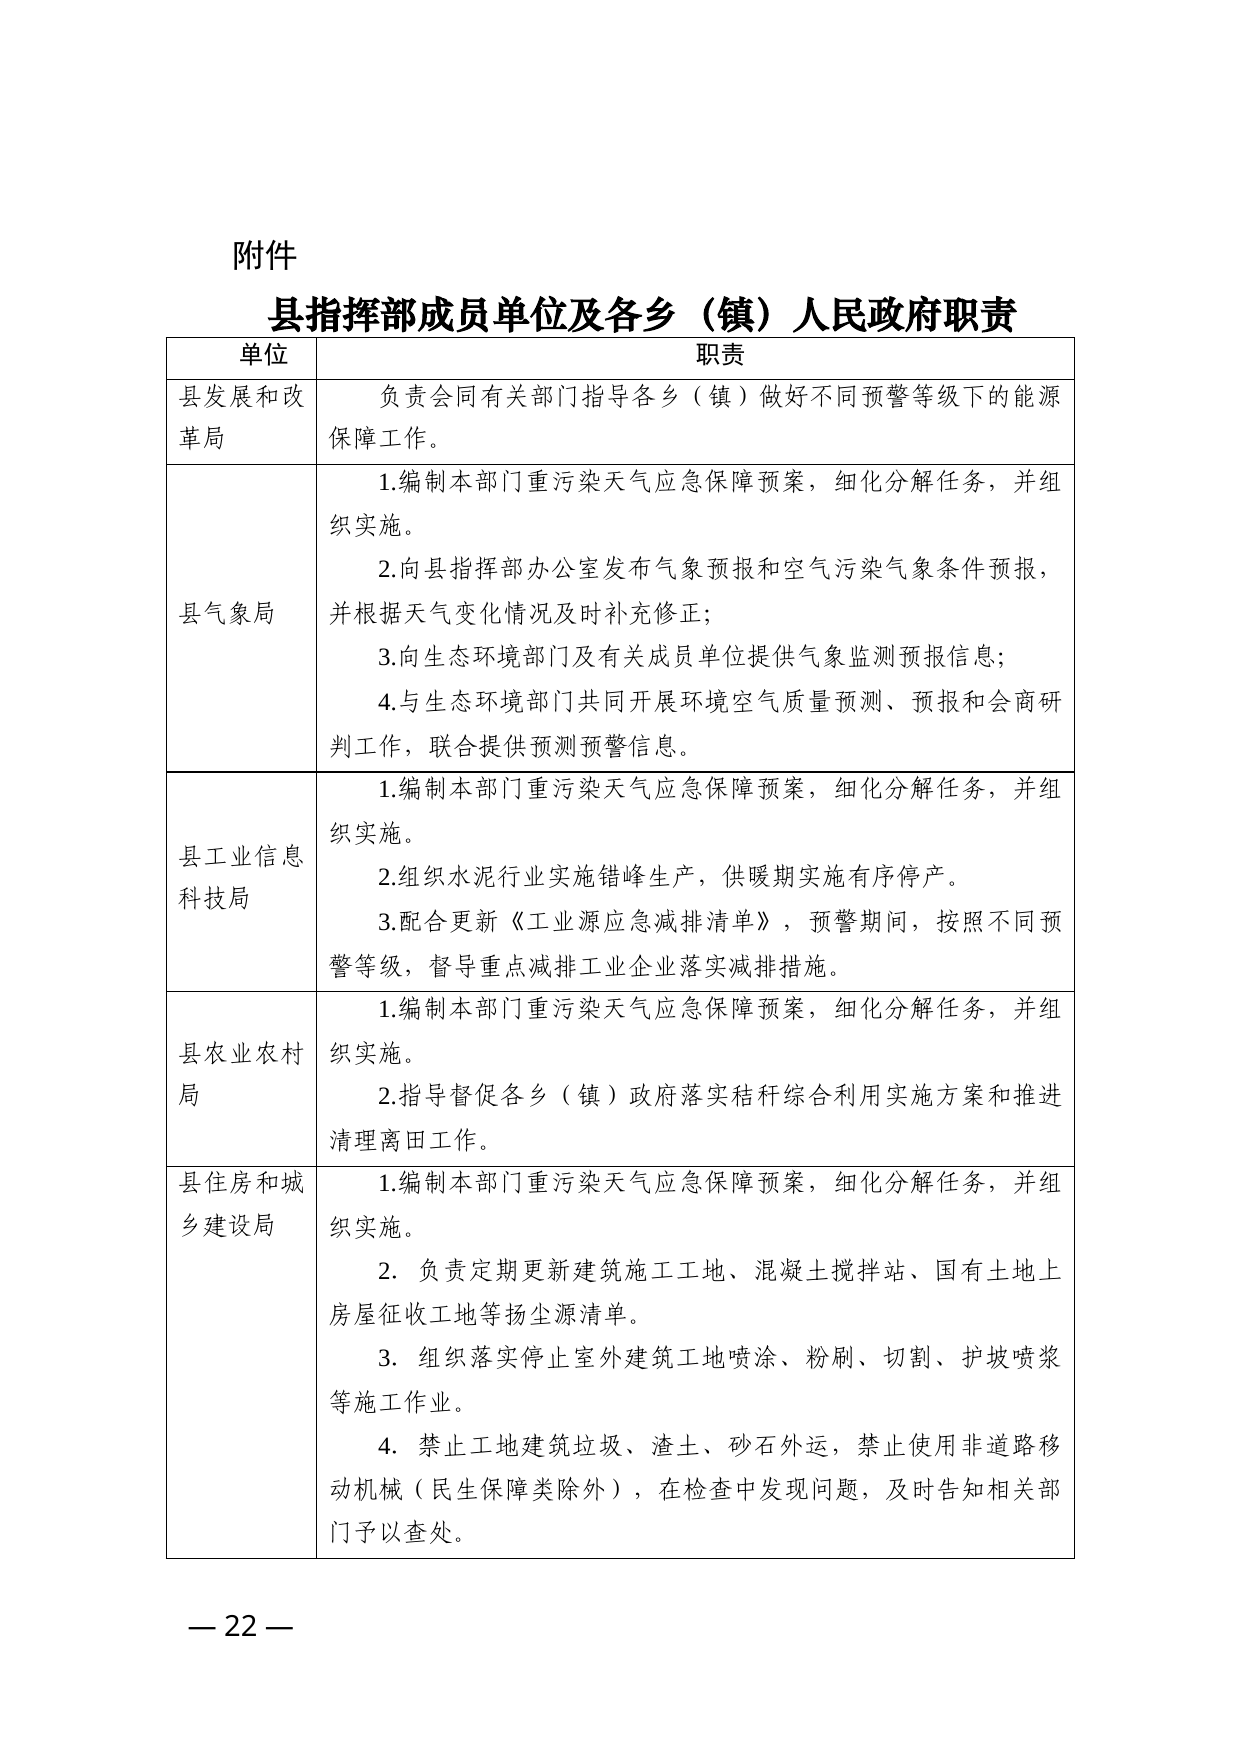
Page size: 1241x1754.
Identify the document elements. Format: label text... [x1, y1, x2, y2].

text 附件 [187, 220, 1053, 279]
table_cell 县发展和改革局 [167, 380, 316, 464]
text 县指挥部成员单位及各乡（镇）人民政府职责 [187, 279, 1053, 337]
table_cell 县农业农村局 [167, 992, 316, 1166]
table_header 单位 [167, 338, 316, 379]
table_cell 县气象局 [167, 465, 316, 771]
table_cell 县工业信息科技局 [167, 773, 316, 991]
table_cell 负责会同有关部门指导各乡（镇）做好不同预警等级下的能源保障工作。 [317, 380, 1074, 464]
table_header 职责 [317, 338, 1074, 379]
table_cell 1.编制本部门重污染天气应急保障预案，细化分解任务，并组织实施。 2.组织水泥行业实施错峰生产，供暖期实施有序停产。 3.配合更新《工业源应急减排清单》，预警期间，按照不同预警等级，督导重点减排工业企业落实减排措施。 [317, 773, 1074, 991]
table_cell 1.编制本部门重污染天气应急保障预案，细化分解任务，并组织实施。 2.指导督促各乡（镇）政府落实秸秆综合利用实施方案和推进清理离田工作。 [317, 992, 1074, 1166]
table_cell 1.编制本部门重污染天气应急保障预案，细化分解任务，并组织实施。 2.向县指挥部办公室发布气象预报和空气污染气象条件预报，并根据天气变化情况及时补充修正； 3.向生态环境部门及有关成员单位提供气象监测预报信息； 4.与生态环境部门共同开展环境空气质量预测、预报和会商研判工作，联合提供预测预警信息。 [317, 465, 1074, 771]
table_cell 县住房和城乡建设局 [167, 1167, 316, 1558]
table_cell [317, 1167, 1074, 1558]
